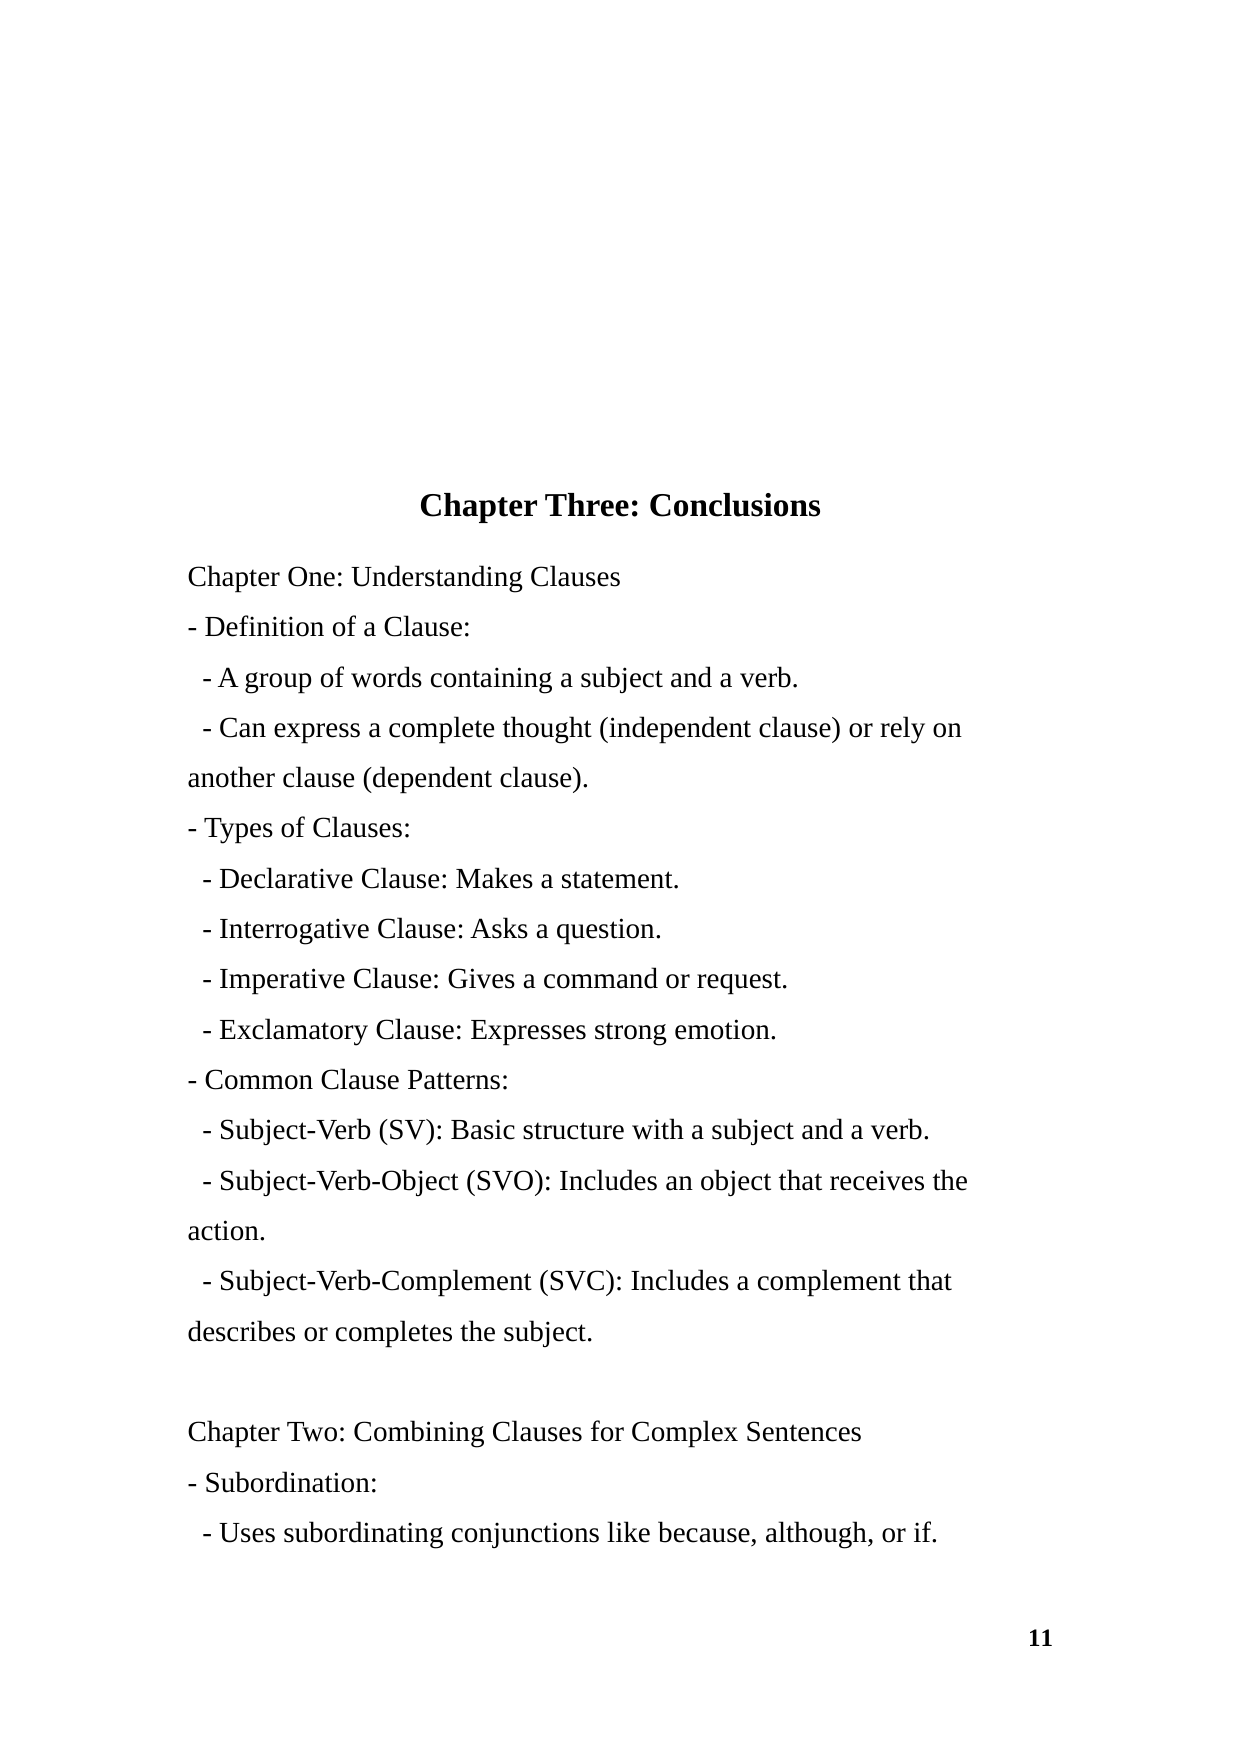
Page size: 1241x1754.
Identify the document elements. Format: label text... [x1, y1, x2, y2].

list - Common Clause Patterns: [187, 1062, 1053, 1096]
list - Declarative Clause: Makes a statement. [187, 861, 1053, 894]
text Chapter Three: Conclusions [187, 485, 1053, 523]
list - Subject-Verb (SV): Basic structure with a subject and a verb. [187, 1112, 1053, 1146]
list - Can express a complete thought (independent clause) or rely on another clause (dependent clause). [187, 710, 1053, 794]
list - Exclamatory Clause: Expresses strong emotion. [187, 1012, 1053, 1045]
list - Subject-Verb-Complement (SVC): Includes a complement that describes or completes the subject. [187, 1263, 1053, 1347]
list - Types of Clauses: [187, 811, 1053, 844]
list - Interrogative Clause: Asks a question. [187, 911, 1053, 945]
list - Imperative Clause: Gives a command or request. [187, 962, 1053, 995]
list - Subordination: [187, 1465, 1053, 1498]
list Chapter One: Understanding Clauses [187, 559, 1053, 593]
list - A group of words containing a subject and a verb. [187, 660, 1053, 693]
list - Subject-Verb-Object (SVO): Includes an object that receives the action. [187, 1163, 1053, 1247]
list - Uses subordinating conjunctions like because, although, or if. [187, 1515, 1053, 1548]
list Chapter Two: Combining Clauses for Complex Sentences [187, 1414, 1053, 1448]
list - Definition of a Clause: [187, 609, 1053, 643]
